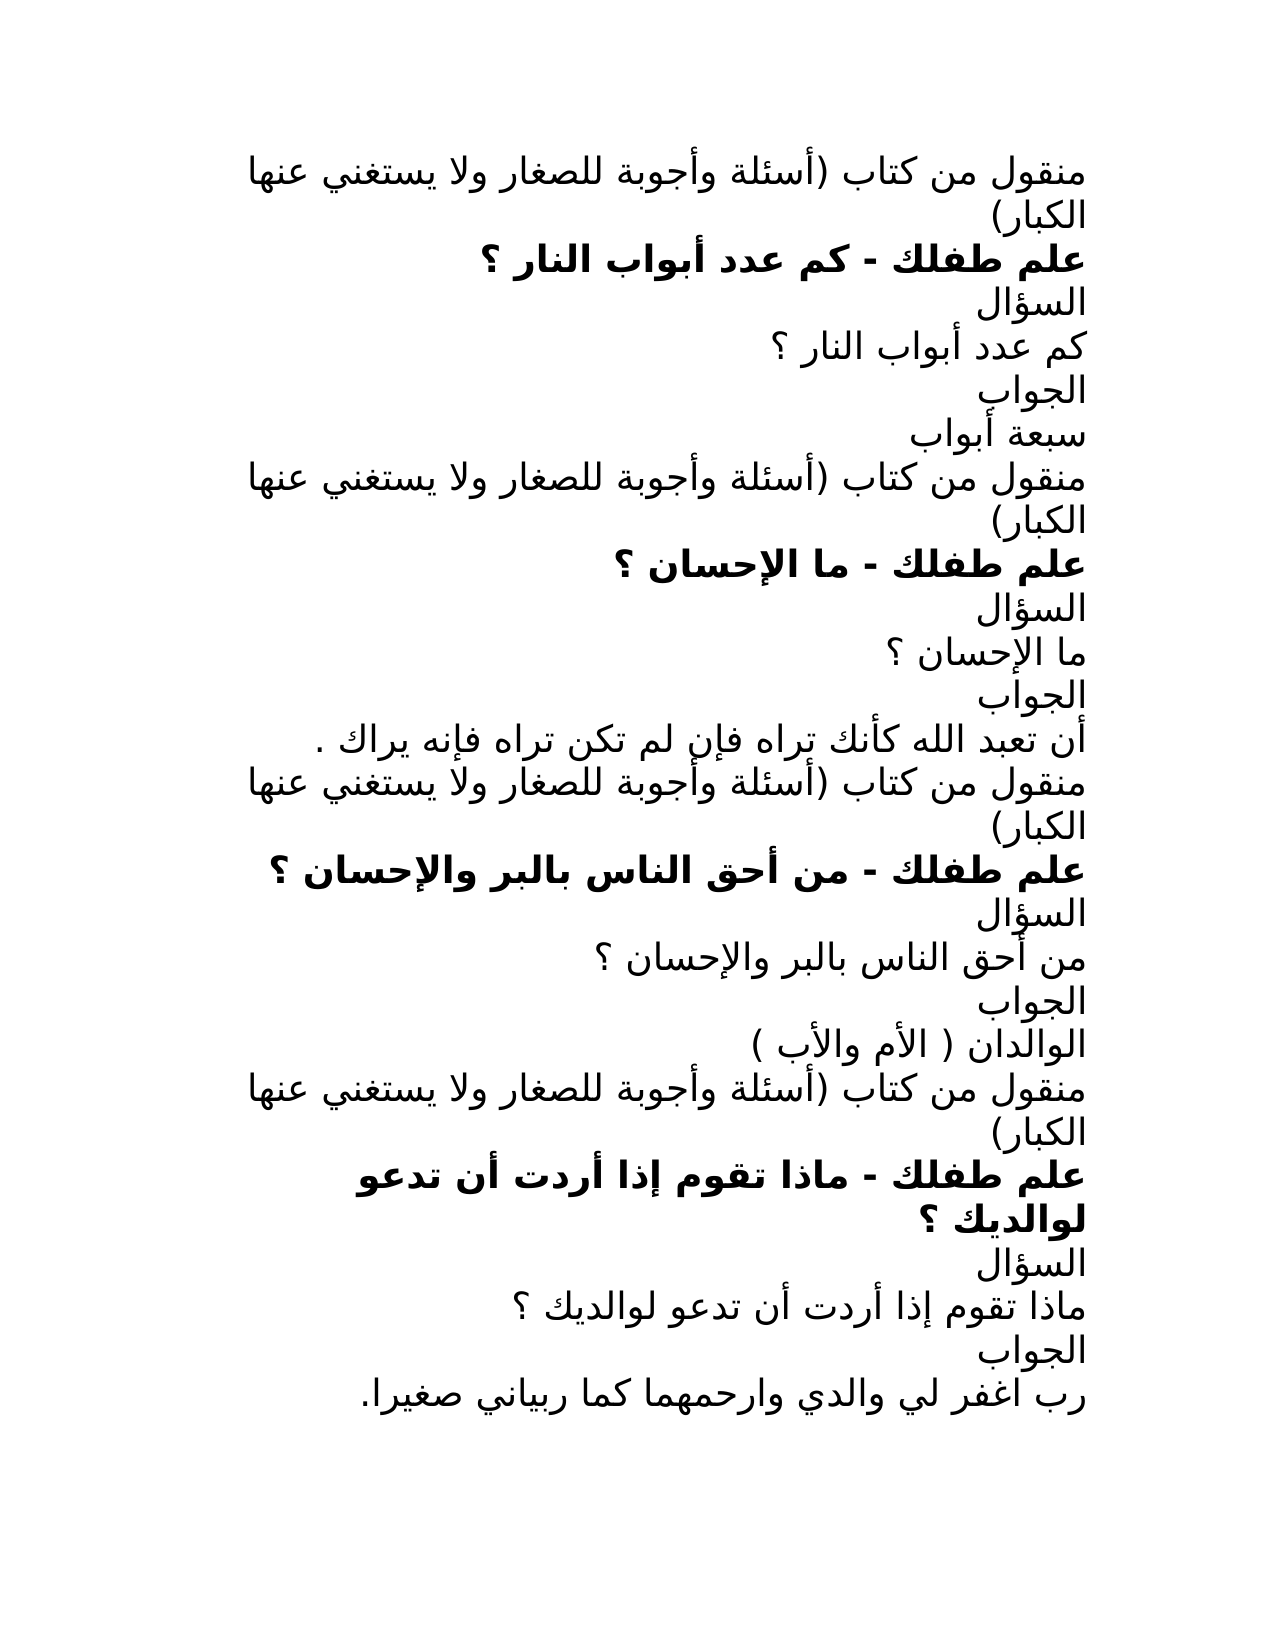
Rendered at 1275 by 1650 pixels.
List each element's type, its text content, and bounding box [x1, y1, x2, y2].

text أن تعبد الله كأنك تراه فإن لم تكن تراه فإنه يراك . [187, 717, 1087, 761]
text الجواب [187, 979, 1087, 1023]
text علم طفلك - من أحق الناس بالبر والإحسان ؟ [187, 848, 1087, 892]
text رب اغفر لي والدي وارحمهما كما ربياني صغيرا. [187, 1372, 1087, 1416]
text سبعة أبواب [187, 412, 1087, 456]
text السؤال [187, 281, 1087, 324]
text منقول من كتاب (أسئلة وأجوبة للصغار ولا يستغني عنها الكبار) [187, 1067, 1087, 1154]
text الجواب [187, 674, 1087, 717]
text الجواب [187, 1328, 1087, 1372]
text السؤال [187, 1241, 1087, 1285]
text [187, 456, 1087, 543]
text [187, 150, 1087, 237]
text منقول من كتاب (أسئلة وأجوبة للصغار ولا يستغني عنها الكبار) [187, 761, 1087, 848]
text كم عدد أبواب النار ؟ [187, 324, 1087, 368]
text علم طفلك - ماذا تقوم إذا أردت أن تدعو لوالديك ؟ [187, 1154, 1087, 1241]
text علم طفلك - كم عدد أبواب النار ؟ [187, 237, 1087, 281]
text السؤال [187, 586, 1087, 630]
text الجواب [187, 368, 1087, 412]
text ماذا تقوم إذا أردت أن تدعو لوالديك ؟ [187, 1285, 1087, 1328]
text علم طفلك - ما الإحسان ؟ [187, 543, 1087, 586]
text ما الإحسان ؟ [187, 630, 1087, 674]
text الوالدان ( الأم والأب ) [187, 1023, 1087, 1067]
text السؤال [187, 892, 1087, 936]
text من أحق الناس بالبر والإحسان ؟ [187, 936, 1087, 979]
